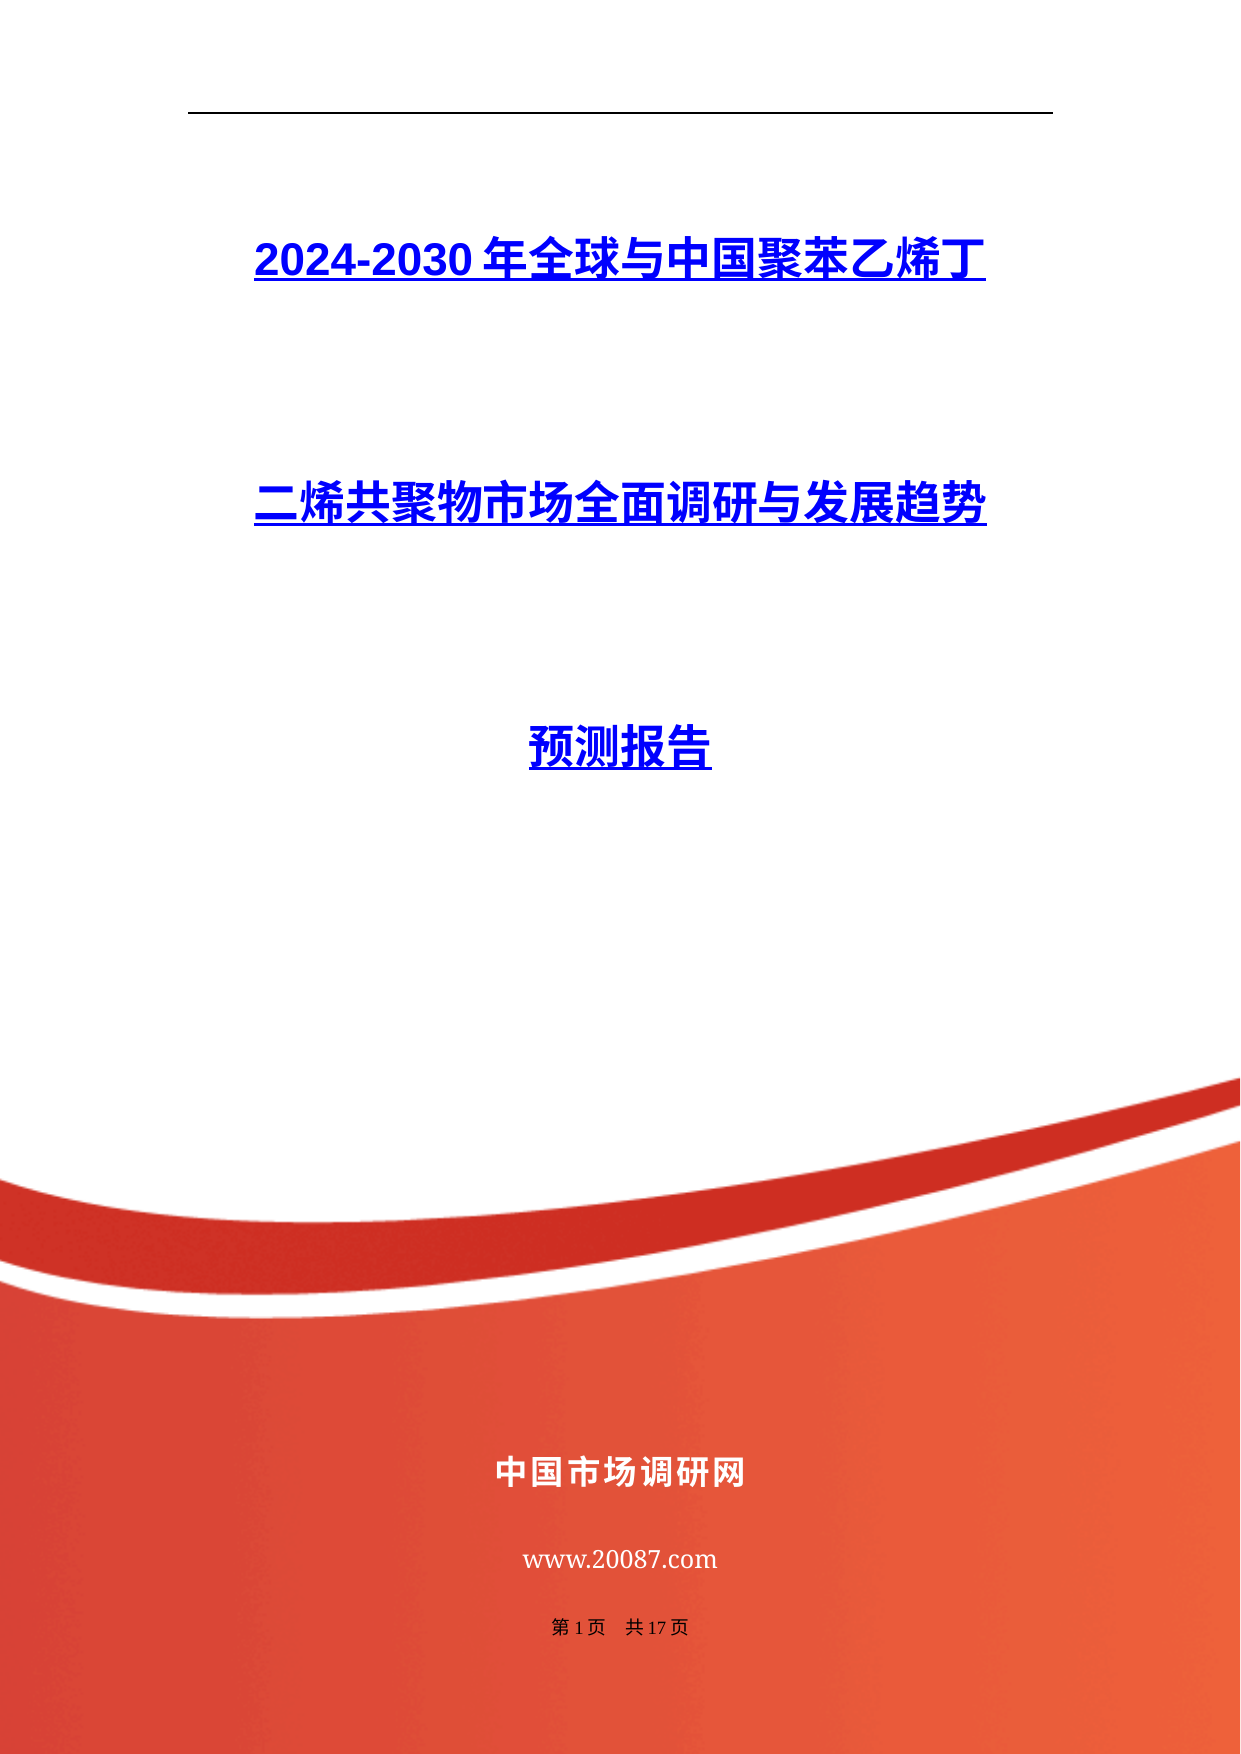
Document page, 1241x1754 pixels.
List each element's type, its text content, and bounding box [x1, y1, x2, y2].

table_header 2024-2030年全球与中国聚苯乙烯丁二烯共聚物市场全面调研与发展趋势预测报告 [188, 207, 1053, 871]
picture [0, 1006, 1241, 1754]
subtitle 中国市场调研网 [187, 1437, 1053, 1502]
text www.20087.com [187, 1526, 1053, 1591]
